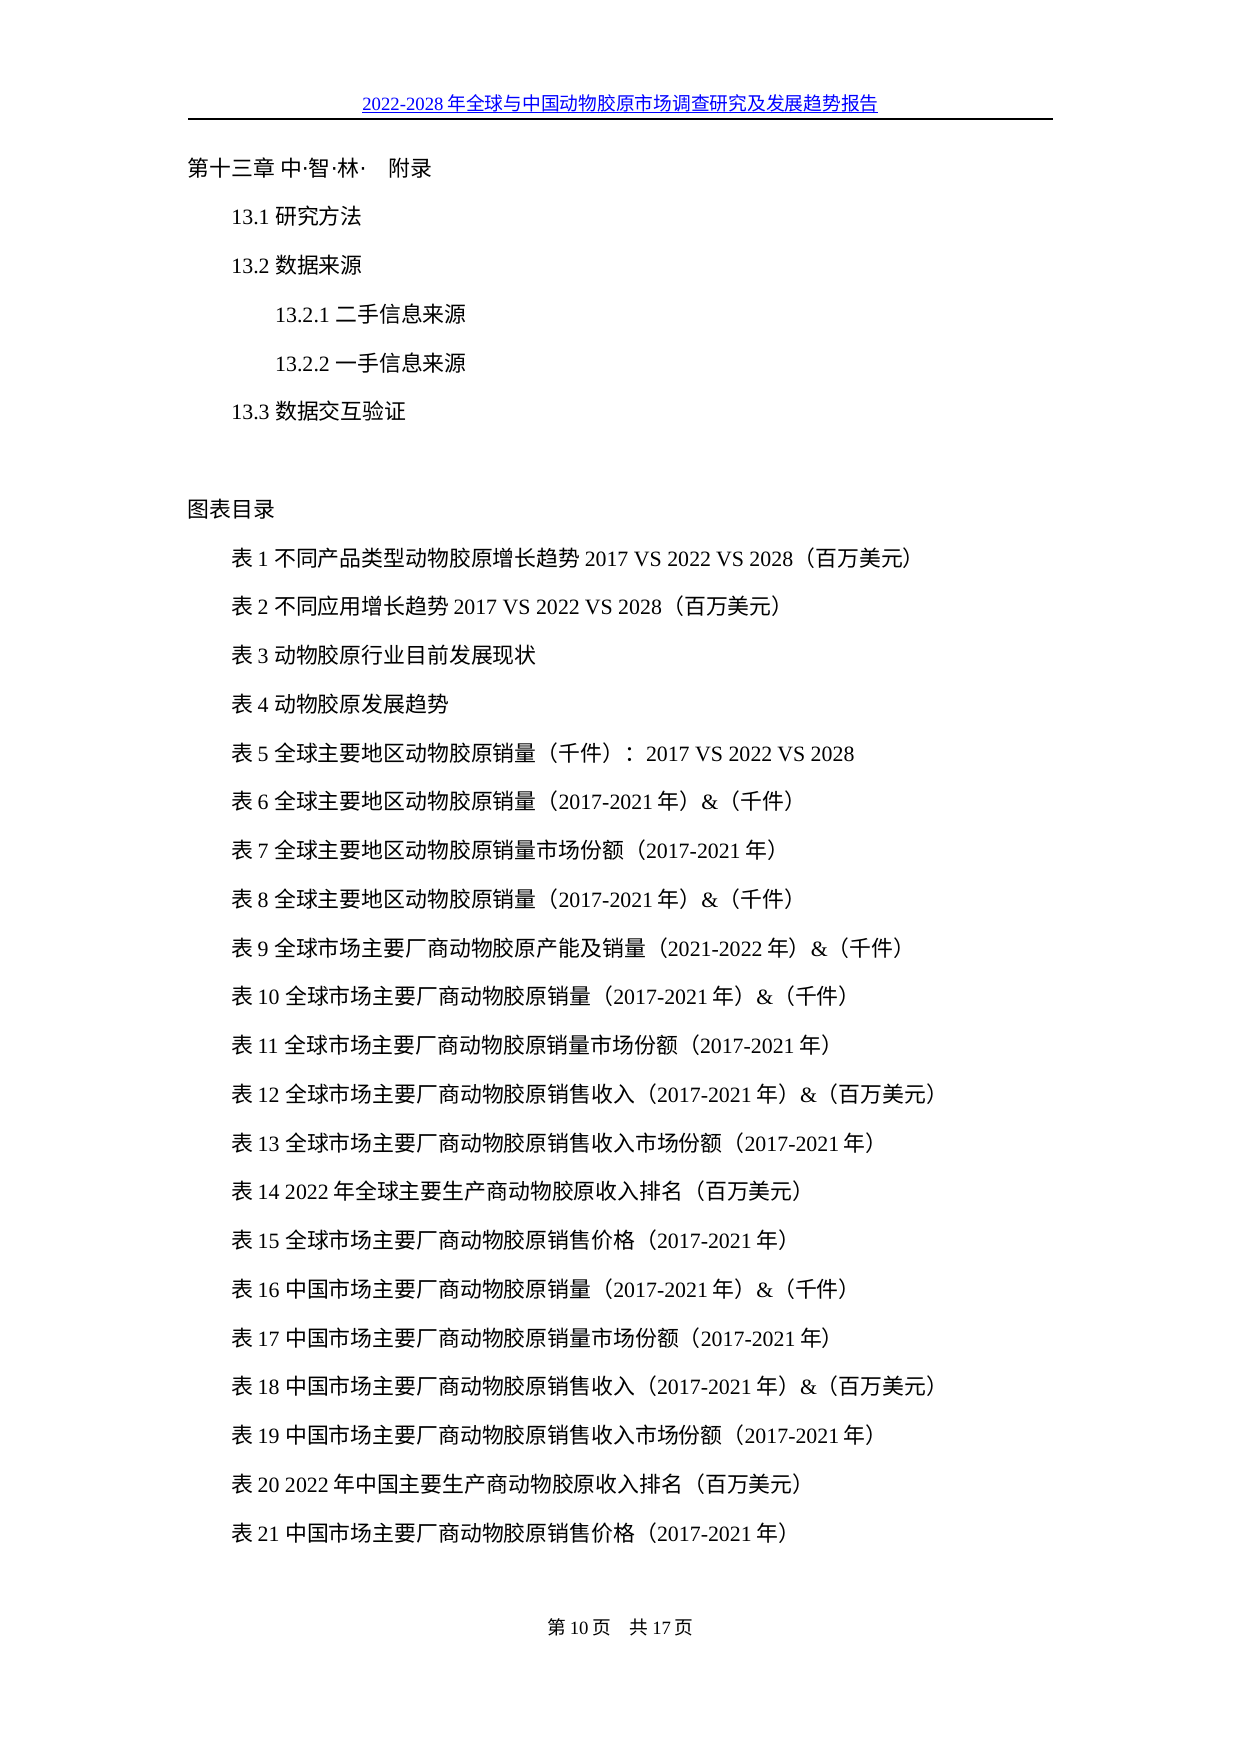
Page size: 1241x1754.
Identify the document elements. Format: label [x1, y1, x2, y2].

text [187, 150, 1053, 1548]
